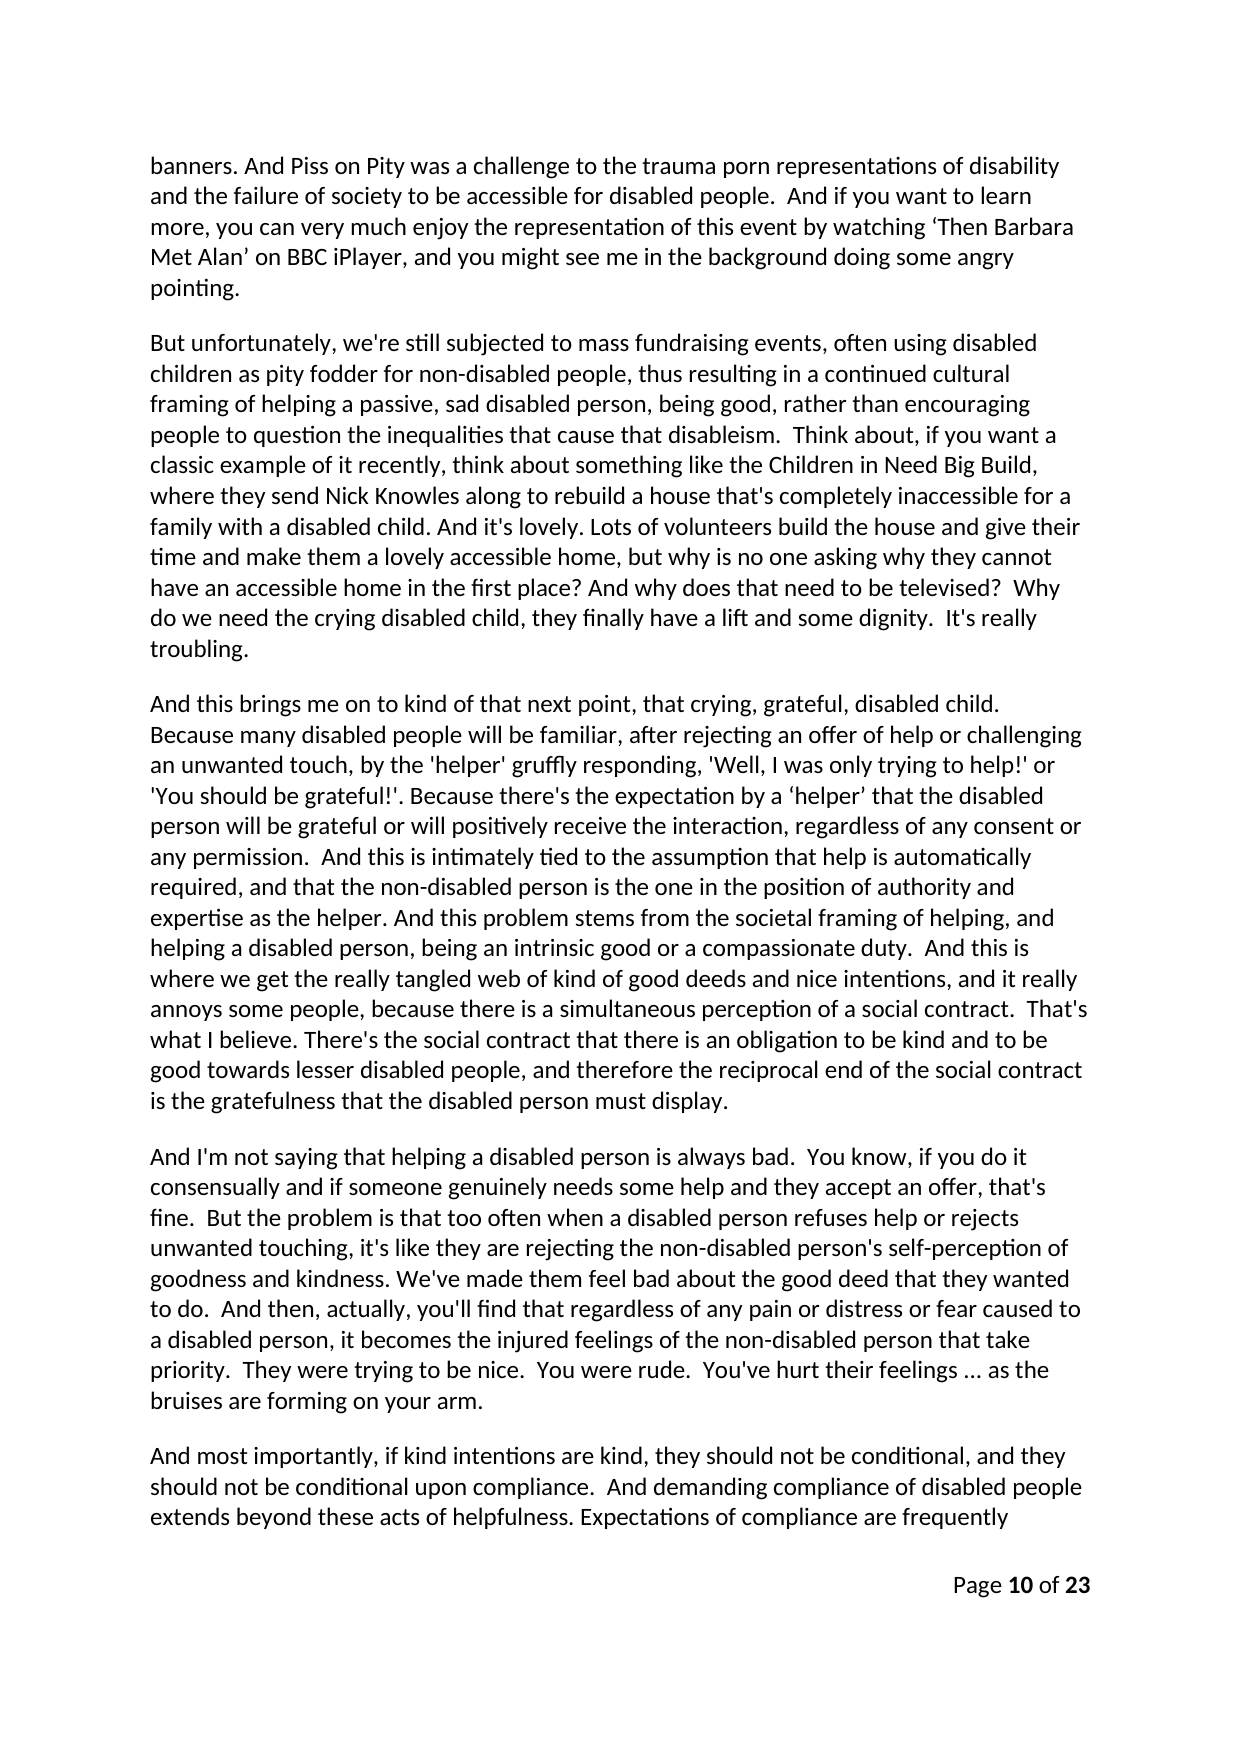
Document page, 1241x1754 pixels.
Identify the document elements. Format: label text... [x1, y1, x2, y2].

text And this brings me on to kind of that next point, that crying, grateful, disabled child. Because many disabled people will be familiar, after rejecting an offer of help or challenging an unwanted touch, by the 'helper' gruffly responding, 'Well, I was only trying to help!' or 'You should be grateful!'. Because there's the expectation by a ‘helper’ that the disabled person will be grateful or will positively receive the interaction, regardless of any consent or any permission. And this is intimately tied to the assumption that help is automatically required, and that the non-disabled person is the one in the position of authority and expertise as the helper. And this problem stems from the societal framing of helping, and helping a disabled person, being an intrinsic good or a compassionate duty. And this is where we get the really tangled web of kind of good deeds and nice intentions, and it really annoys some people, because there is a simultaneous perception of a social contract. That's what I believe. There's the social contract that there is an obligation to be kind and to be good towards lesser disabled people, and therefore the reciprocal end of the social contract is the gratefulness that the disabled person must display. [150, 688, 1090, 1116]
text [150, 1440, 1090, 1532]
text But unfortunately, we're still subjected to mass fundraising events, often using disabled children as pity fodder for non-disabled people, thus resulting in a continued cultural framing of helping a passive, sad disabled person, being good, rather than encouraging people to question the inequalities that cause that disableism. Think about, if you want a classic example of it recently, think about something like the Children in Need Big Build, where they send Nick Knowles along to rebuild a house that's completely inaccessible for a family with a disabled child. And it's lovely. Lots of volunteers build the house and give their time and make them a lovely accessible home, but why is no one asking why they cannot have an accessible home in the first place? And why does that need to be televised? Why do we need the crying disabled child, they finally have a lift and some dignity. It's really troubling. [150, 328, 1090, 663]
text And I'm not saying that helping a disabled person is always bad. You know, if you do it consensually and if someone genuinely needs some help and they accept an offer, that's fine. But the problem is that too often when a disabled person refuses help or rejects unwanted touching, it's like they are rejecting the non-disabled person's self-perception of goodness and kindness. We've made them feel bad about the good deed that they wanted to do. And then, actually, you'll find that regardless of any pain or distress or fear caused to a disabled person, it becomes the injured feelings of the non-disabled person that take priority. They were trying to be nice. You were rude. You've hurt their feelings ... as the bruises are forming on your arm. [150, 1141, 1090, 1415]
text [150, 150, 1090, 303]
